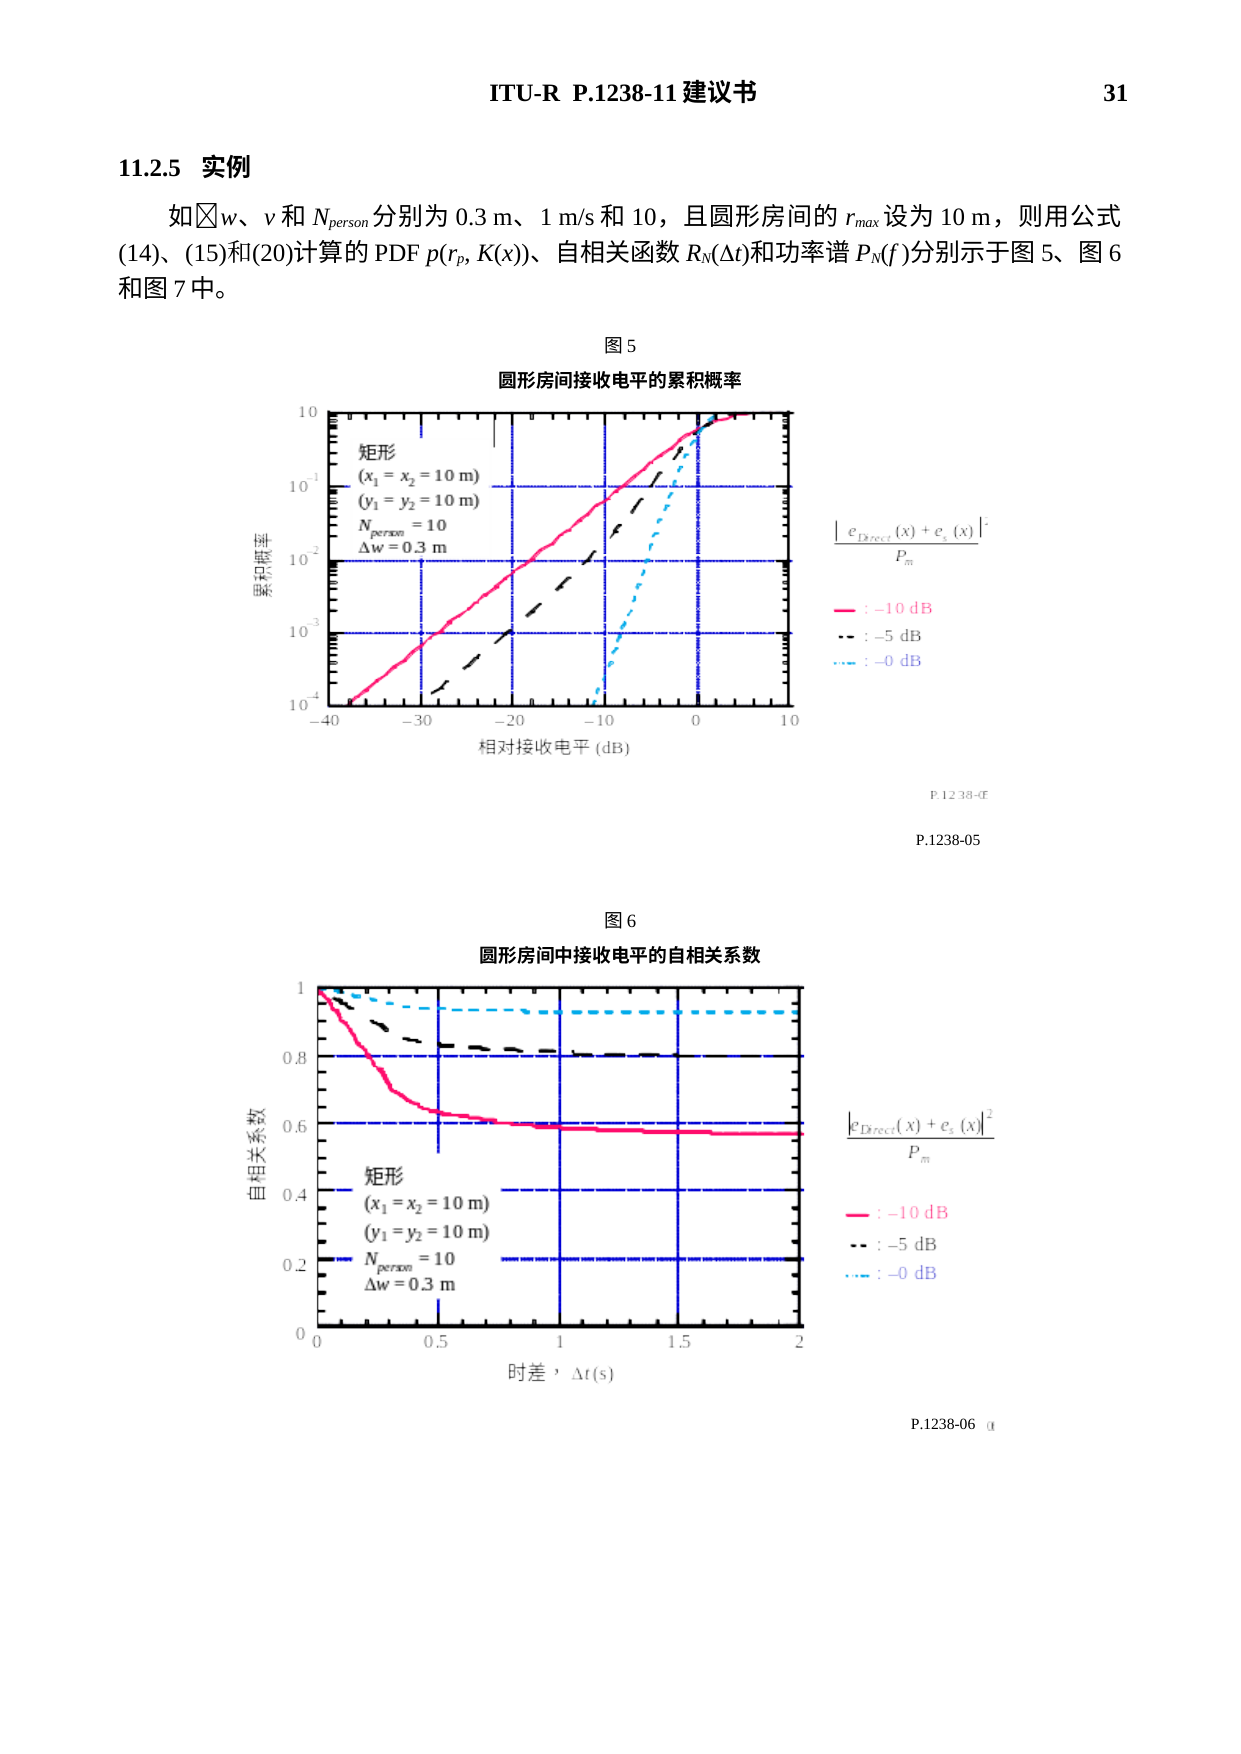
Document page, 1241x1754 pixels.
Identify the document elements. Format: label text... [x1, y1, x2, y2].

title 圆形房间接收电平的累积概率 [118, 366, 1122, 393]
text 图6 [118, 905, 1122, 933]
subtitle 11.2.5 实例 [118, 148, 1122, 184]
text 如w、v和Nperson分别为0.3 m、1 m/s和10，且圆形房间的rmax设为10 m，则用公式(14)、(15)和(20)计算的PDF p(rp, K(x))、自相关函数RN(t)和功率谱PN(f )分别示于图5、图6和图7中。 [118, 196, 1122, 305]
text 图5 [118, 330, 1122, 357]
title 圆形房间中接收电平的自相关系数 [118, 941, 1122, 968]
